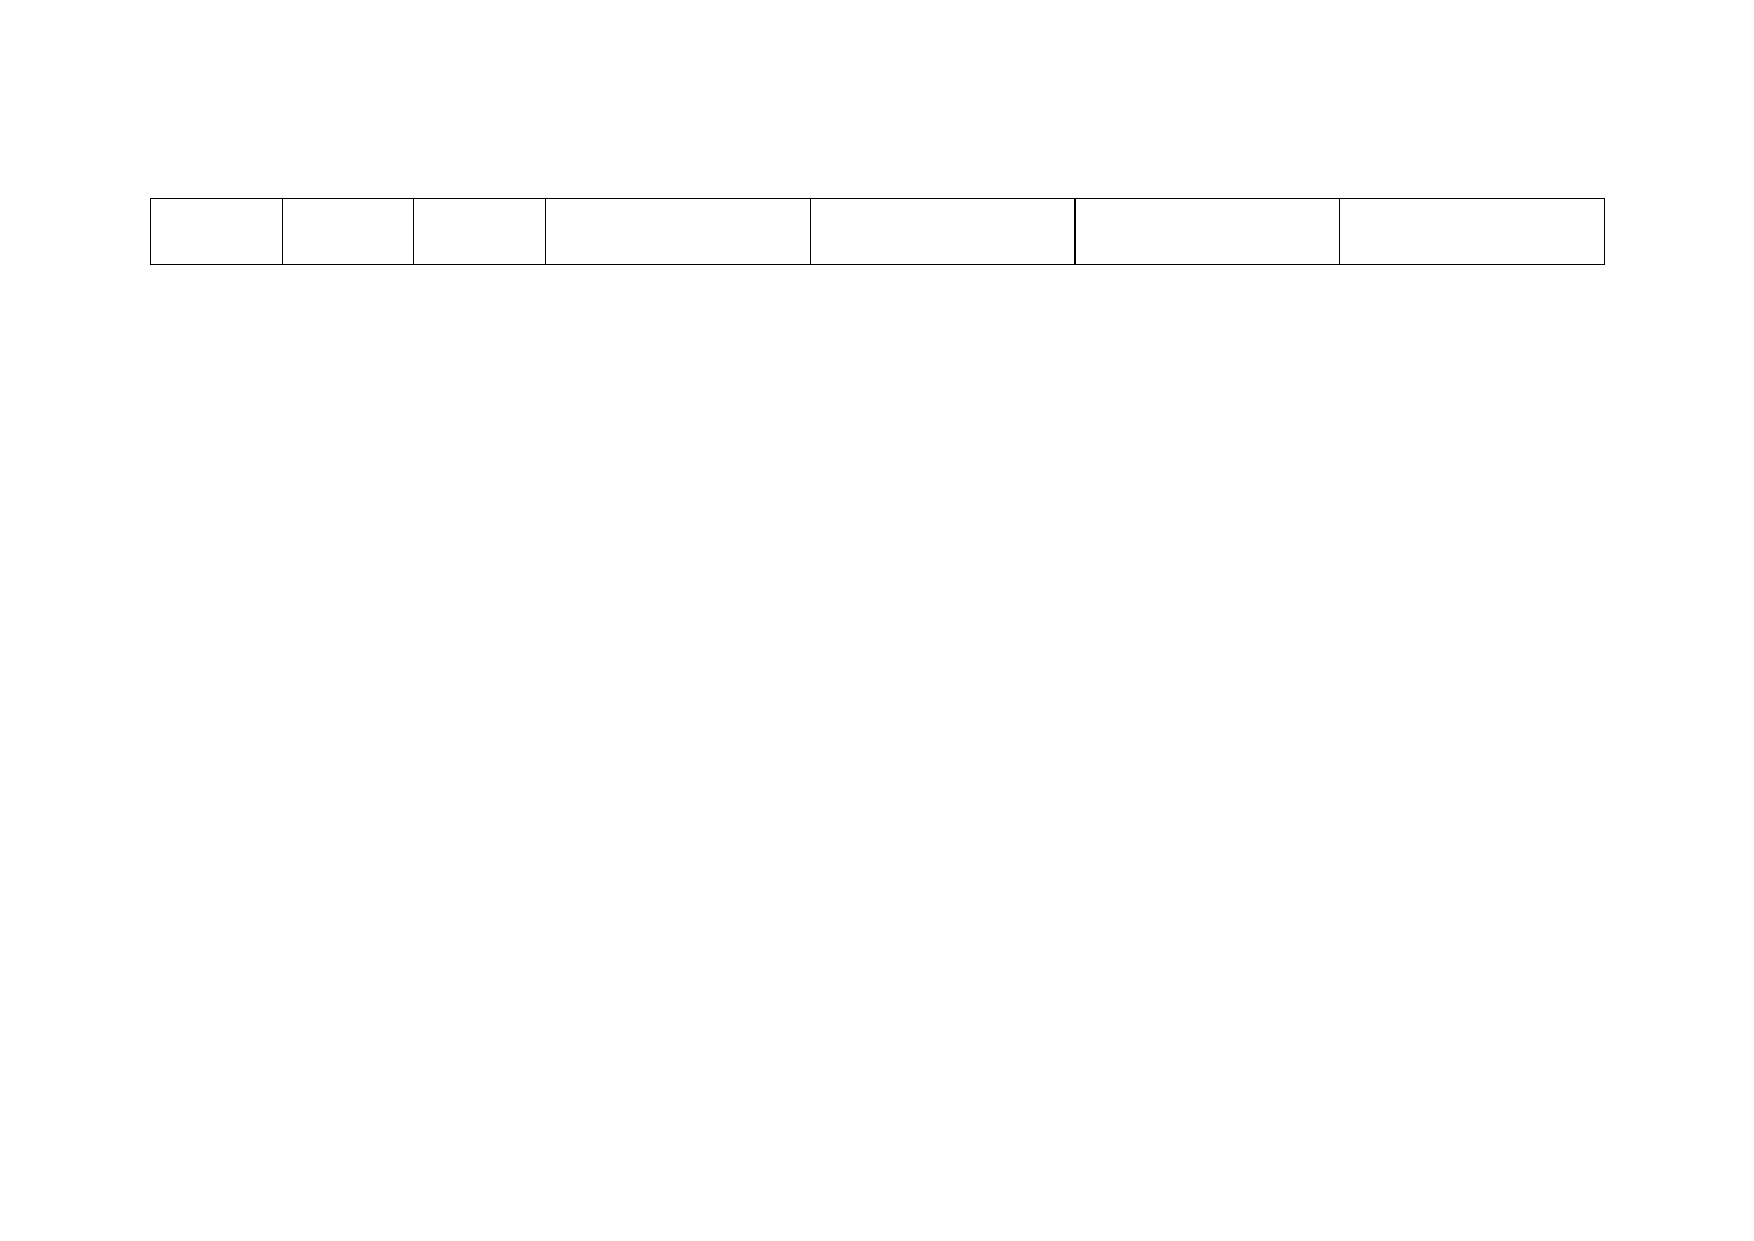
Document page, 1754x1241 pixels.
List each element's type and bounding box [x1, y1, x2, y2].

table_cell [1076, 199, 1339, 264]
table_cell [546, 199, 810, 264]
table_cell [1340, 199, 1604, 264]
table_cell [414, 199, 545, 264]
table_cell [283, 199, 413, 264]
table_cell [811, 199, 1074, 264]
table_cell [151, 199, 282, 264]
